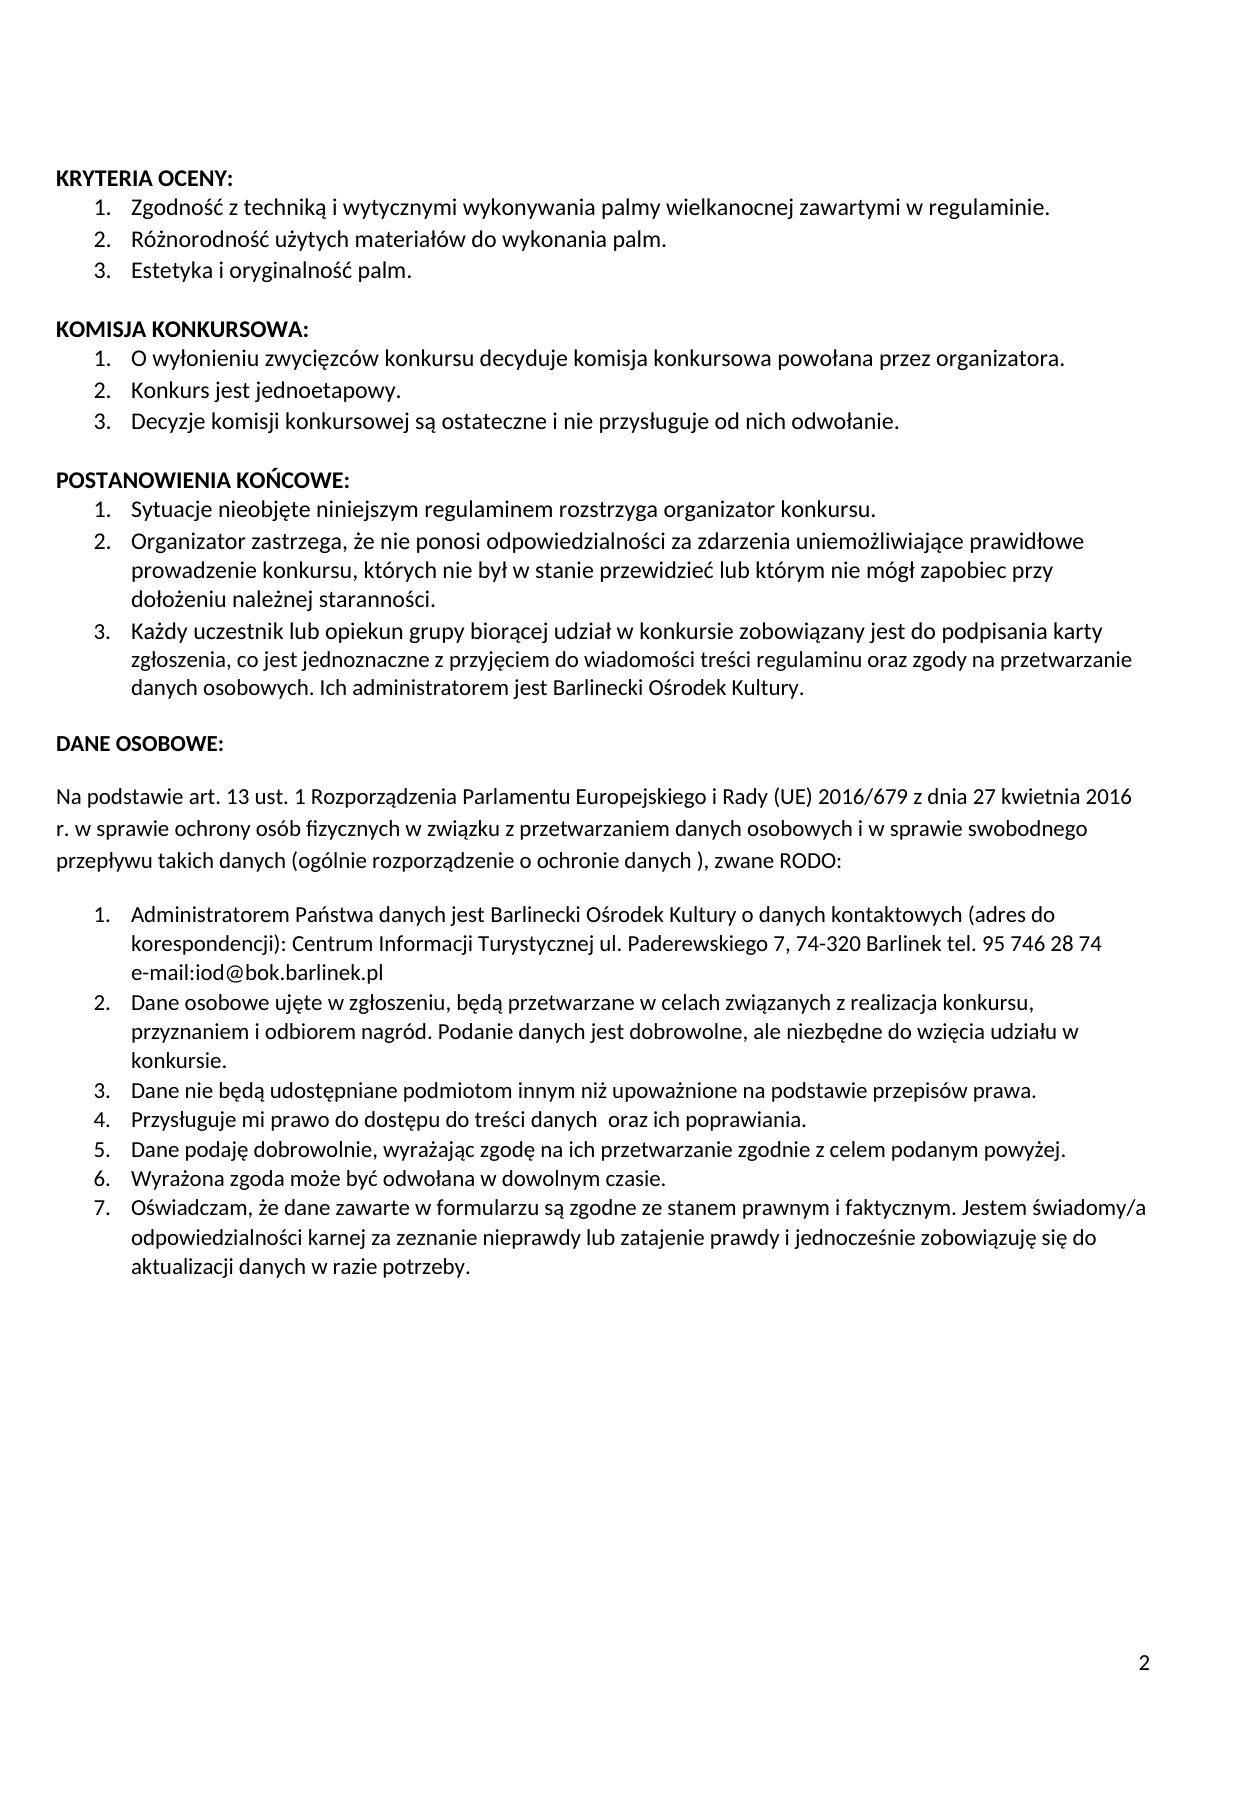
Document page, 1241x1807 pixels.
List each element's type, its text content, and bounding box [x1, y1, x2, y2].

list O wyłonieniu zwycięzców konkursu decyduje komisja konkursowa powołana przez organizatora. [93, 343, 1150, 373]
list Decyzje komisji konkursowej są ostateczne i nie przysługuje od nich odwołanie. [93, 406, 1150, 436]
list Dane osobowe ujęte w zgłoszeniu, będą przetwarzane w celach związanych z realizacja konkursu, przyznaniem i odbiorem nagród. Podanie danych jest dobrowolne, ale niezbędne do wzięcia udziału w konkursie. [93, 988, 1150, 1074]
list Dane nie będą udostępniane podmiotom innym niż upoważnione na podstawie przepisów prawa. [93, 1076, 1150, 1104]
list Sytuacje nieobjęte niniejszym regulaminem rozstrzyga organizator konkursu. [93, 494, 1150, 523]
text POSTANOWIENIA KOŃCOWE: [56, 465, 1150, 494]
list e-mail:iod@bok.barlinek.pl [131, 958, 1150, 986]
text KOMISJA KONKURSOWA: [56, 314, 1150, 343]
list Zgodność z techniką i wytycznymi wykonywania palmy wielkanocnej zawartymi w regulaminie. [93, 192, 1150, 222]
list Każdy uczestnik lub opiekun grupy biorącej udział w konkursie zobowiązany jest do podpisania karty zgłoszenia, co jest jednoznaczne z przyjęciem do wiadomości treści regulaminu oraz zgody na przetwarzanie danych osobowych. Ich administratorem jest Barlinecki Ośrodek Kultury. [93, 616, 1150, 701]
list Estetyka i oryginalność palm. [93, 256, 1150, 285]
list Oświadczam, że dane zawarte w formularzu są zgodne ze stanem prawnym i faktycznym. Jestem świadomy/a odpowiedzialności karnej za zeznanie nieprawdy lub zatajenie prawdy i jednocześnie zobowiązuję się do aktualizacji danych w razie potrzeby. [93, 1193, 1150, 1280]
list Konkurs jest jednoetapowy. [93, 375, 1150, 404]
text KRYTERIA OCENY: [56, 163, 1150, 192]
text Na podstawie art. 13 ust. 1 Rozporządzenia Parlamentu Europejskiego i Rady (UE) 2016/679 z dnia 27 kwietnia 2016 r. w sprawie ochrony osób fizycznych w związku z przetwarzaniem danych osobowych i w sprawie swobodnego przepływu takich danych (ogólnie rozporządzenie o ochronie danych ), zwane RODO: [56, 782, 1150, 875]
list Administratorem Państwa danych jest Barlinecki Ośrodek Kultury o danych kontaktowych (adres do korespondencji): Centrum Informacji Turystycznej ul. Paderewskiego 7, 74-320 Barlinek tel. 95 746 28 74 [93, 900, 1150, 957]
list Dane podaję dobrowolnie, wyrażając zgodę na ich przetwarzanie zgodnie z celem podanym powyżej. [93, 1135, 1150, 1163]
text DANE OSOBOWE: [56, 729, 1150, 757]
list Przysługuje mi prawo do dostępu do treści danych oraz ich poprawiania. [93, 1105, 1150, 1133]
list Wyrażona zgoda może być odwołana w dowolnym czasie. [93, 1164, 1150, 1192]
list Organizator zastrzega, że nie ponosi odpowiedzialności za zdarzenia uniemożliwiające prawidłowe prowadzenie konkursu, których nie był w stanie przewidzieć lub którym nie mógł zapobiec przy dołożeniu należnej staranności. [93, 526, 1150, 614]
list Różnorodność użytych materiałów do wykonania palm. [93, 224, 1150, 253]
